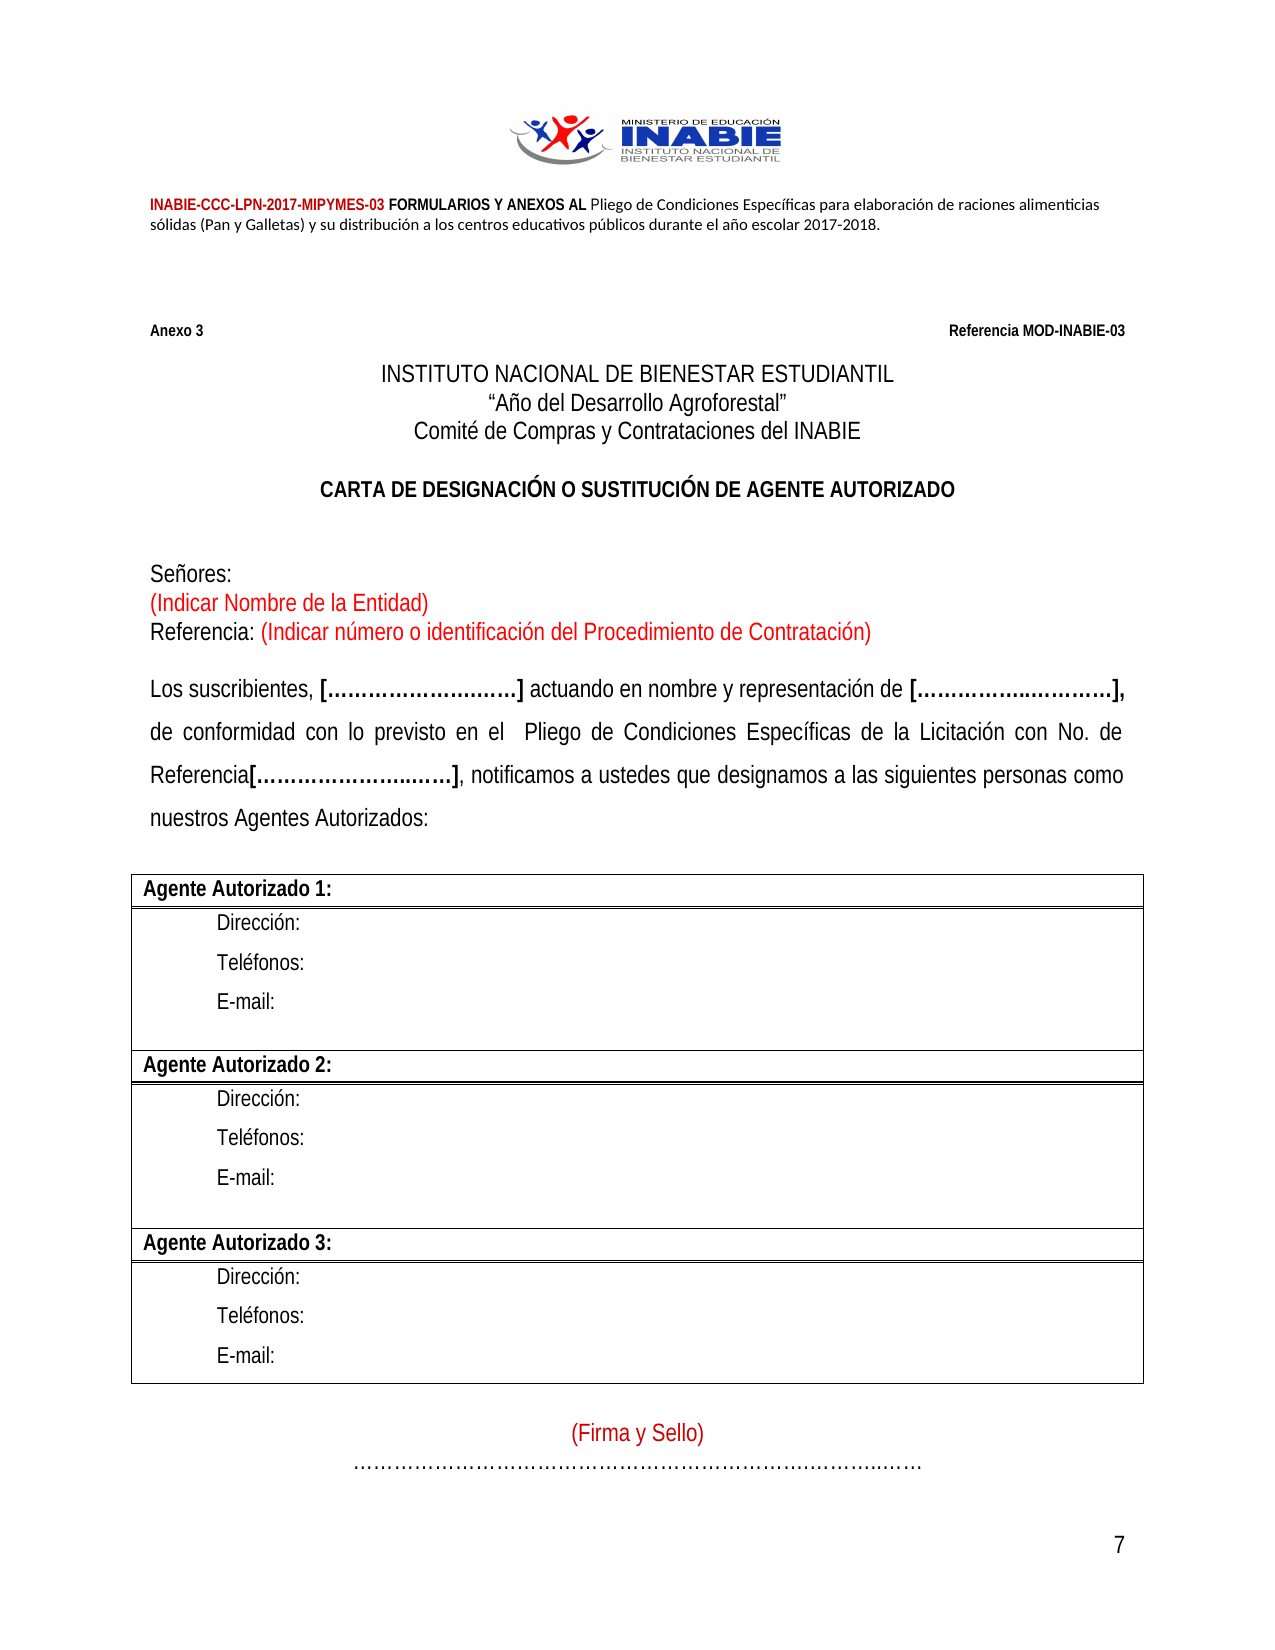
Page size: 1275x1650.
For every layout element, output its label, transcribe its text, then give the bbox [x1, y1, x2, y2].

table_cell Dirección: Teléfonos: E-mail: [132, 909, 1143, 1050]
text Señores: [150, 559, 1125, 588]
picture [436, 75, 839, 194]
text “Año del Desarrollo Agroforestal” [150, 388, 1125, 416]
text INSTITUTO NACIONAL DE BIENESTAR ESTUDIANTIL [150, 359, 1125, 388]
table_cell Dirección: Teléfonos: E-mail: [132, 1263, 1143, 1382]
text Anexo 3 Referencia MOD-INABIE-03 [150, 321, 1125, 340]
text (Firma y Sello) [150, 1418, 1125, 1446]
text CARTA DE DESIGNACIÓN O SUSTITUCIÓN DE AGENTE AUTORIZADO [150, 473, 1125, 502]
table_cell Agente Autorizado 3: [132, 1229, 1143, 1260]
text ………………………………………………………….………..…… [150, 1446, 1125, 1475]
table_cell Agente Autorizado 2: [132, 1051, 1143, 1081]
text (Indicar Nombre de la Entidad) [150, 588, 1125, 617]
table_header Agente Autorizado 1: [132, 875, 1143, 906]
text Comité de Compras y Contrataciones del INABIE [150, 416, 1125, 445]
table_cell Dirección: Teléfonos: E-mail: [132, 1085, 1143, 1228]
text Referencia: (Indicar número o identificación del Procedimiento de Contratación) [150, 617, 1125, 645]
text Los suscribientes, [………………….……] actuando en nombre y representación de [……………..…………], de conformidad con lo previsto en el Pliego de Condiciones Específicas de la Licitación con No. de Referencia[…………………..……], notificamos a ustedes que designamos a las siguientes personas como nuestros Agentes Autorizados: [150, 674, 1125, 831]
